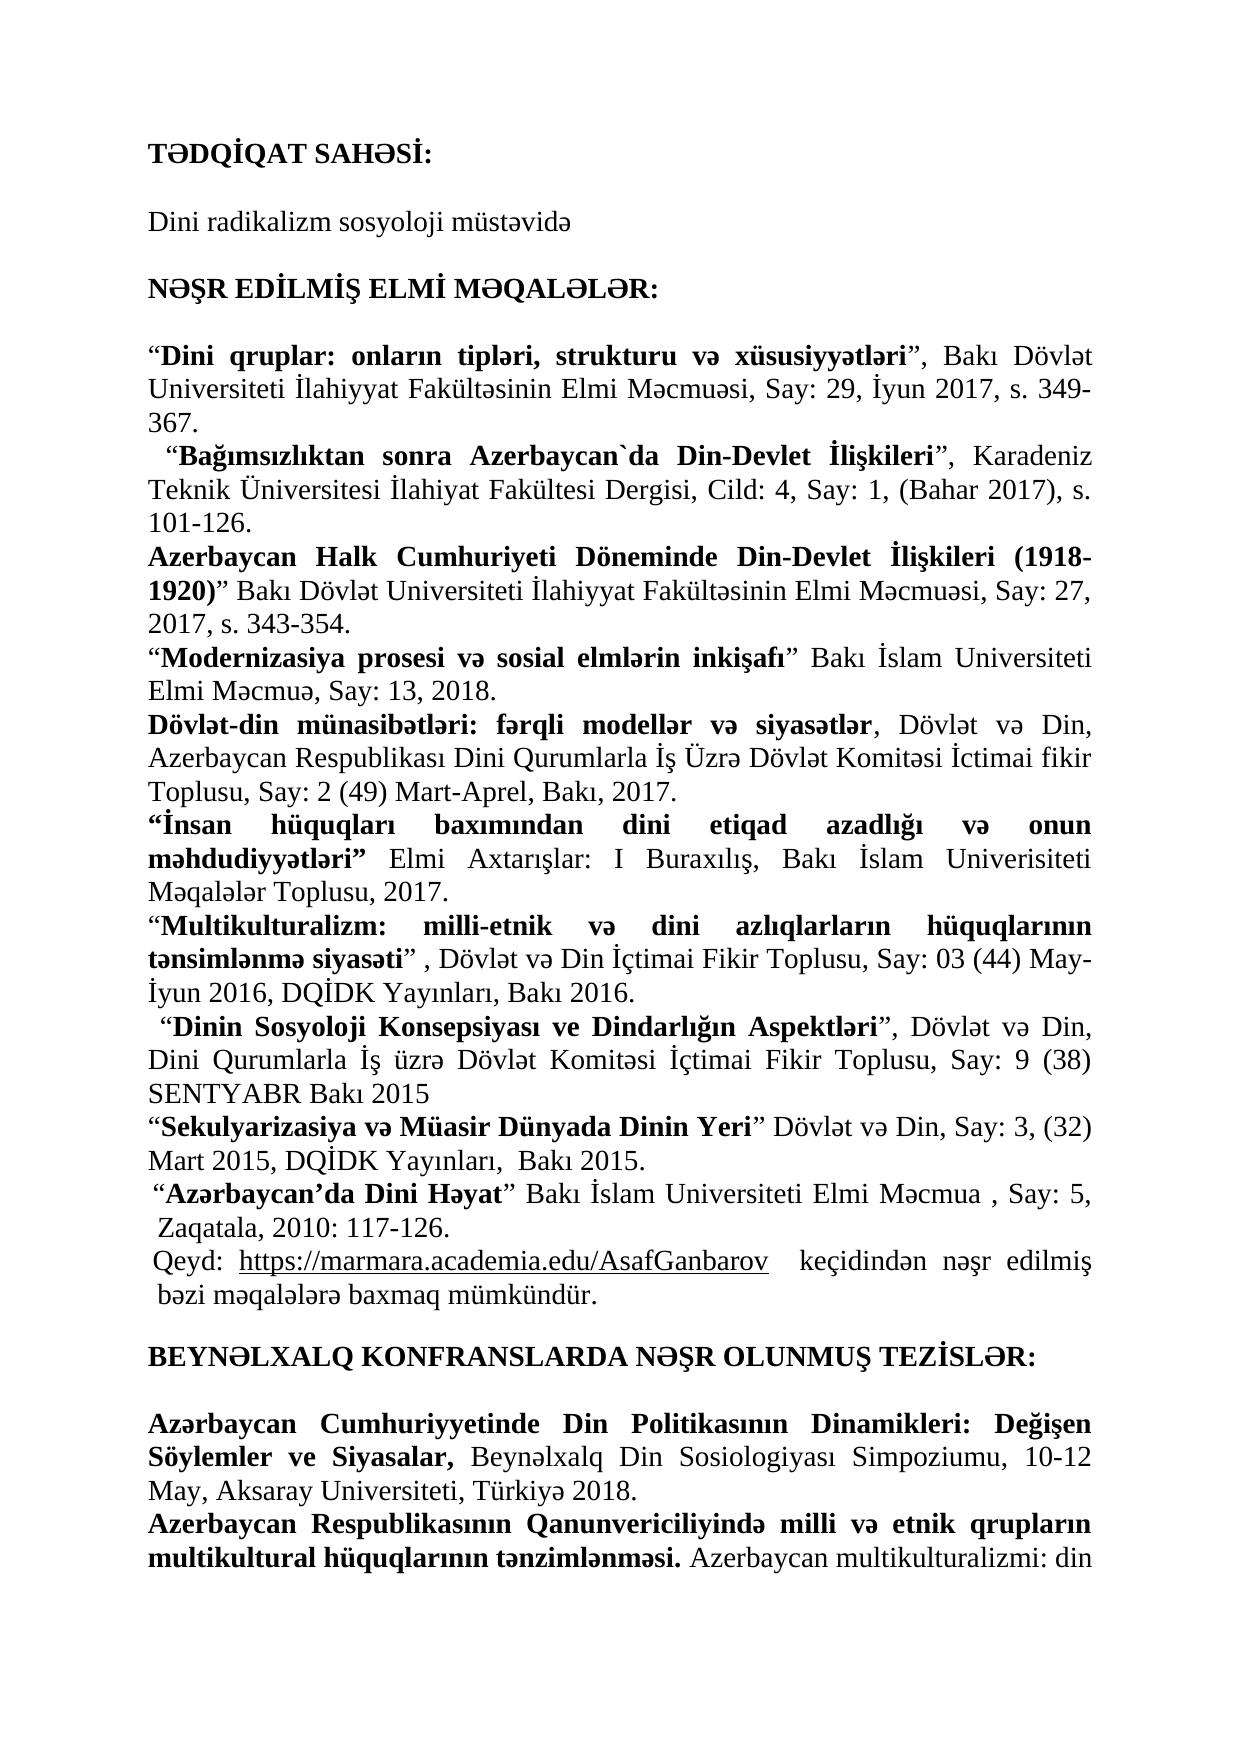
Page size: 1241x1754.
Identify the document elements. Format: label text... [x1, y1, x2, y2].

text Dövlət-din münasibətləri: fərqli modellər və siyasətlər, Dövlət və Din, Azerbaycan Respublikası Dini Qurumlarla İş Üzrə Dövlət Komitəsi İctimai fikir Toplusu, Say: 2 (49) Mart-Aprel, Bakı, 2017. [148, 707, 1093, 807]
text “Dini qruplar: onların tipləri, strukturu və xüsusiyyətləri”, Bakı Dövlət Universiteti İlahiyyat Fakültəsinin Elmi Məcmuəsi, Say: 29, İyun 2017, s. 349-367. [148, 338, 1093, 438]
text “Azərbaycan’da Dini Həyat” Bakı İslam Universiteti Elmi Məcmua , Say: 5, Zaqatala, 2010: 117-126. [152, 1176, 1093, 1243]
text Azərbaycan Cumhuriyyetinde Din Politikasının Dinamikleri: Değişen Söylemler ve Siyasalar, Beynəlxalq Din Sosiologiyası Simpoziumu, 10-12 May, Aksaray Universiteti, Türkiyə 2018. [148, 1406, 1093, 1506]
text “Sekulyarizasiya və Müasir Dünyada Dinin Yeri” Dövlət və Din, Say: 3, (32) Mart 2015, DQİDK Yayınları, Bakı 2015. [148, 1109, 1093, 1176]
text Azerbaycan Halk Cumhuriyeti Döneminde Din-Devlet İlişkileri (1918-1920)” Bakı Dövlət Universiteti İlahiyyat Fakültəsinin Elmi Məcmuəsi, Say: 27, 2017, s. 343-354. [148, 539, 1093, 640]
text NƏŞR EDİLMİŞ ELMİ MƏQALƏLƏR: [148, 271, 1093, 304]
text “Dinin Sosyoloji Konsepsiyası ve Dindarlığın Aspektləri”, Dövlət və Din, Dini Qurumlarla İş üzrə Dövlət Komitəsi İçtimai Fikir Toplusu, Say: 9 (38) SENTYABR Bakı 2015 [148, 1009, 1093, 1109]
text Dini radikalizm sosyoloji müstəvidə [148, 204, 1093, 237]
text BEYNƏLXALQ KONFRANSLARDA NƏŞR OLUNMUŞ TEZİSLƏR: [148, 1339, 1093, 1372]
text TƏDQİQAT SAHƏSİ: [148, 137, 1093, 170]
text “Bağımsızlıktan sonra Azerbaycan`da Din-Devlet İlişkileri”, Karadeniz Teknik Üniversitesi İlahiyat Fakültesi Dergisi, Cild: 4, Say: 1, (Bahar 2017), s. 101-126. [148, 438, 1093, 539]
text “Multikulturalizm: milli-etnik və dini azlıqlarların hüquqlarının tənsimlənmə siyasəti” , Dövlət və Din İçtimai Fikir Toplusu, Say: 03 (44) May-İyun 2016, DQİDK Yayınları, Bakı 2016. [148, 908, 1093, 1009]
text “İnsan hüquqları baxımından dini etiqad azadlığı və onun məhdudiyyətləri” Elmi Axtarışlar: I Buraxılış, Bakı İslam Univerisiteti Məqalələr Toplusu, 2017. [148, 807, 1093, 908]
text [148, 1506, 1093, 1573]
text “Modernizasiya prosesi və sosial elmlərin inkişafı” Bakı İslam Universiteti Elmi Məcmuə, Say: 13, 2018. [148, 640, 1093, 707]
text Qeyd: https://marmara.academia.edu/AsafGanbarov keçidindən nəşr edilmiş bəzi məqalələrə baxmaq mümkündür. [152, 1243, 1093, 1311]
